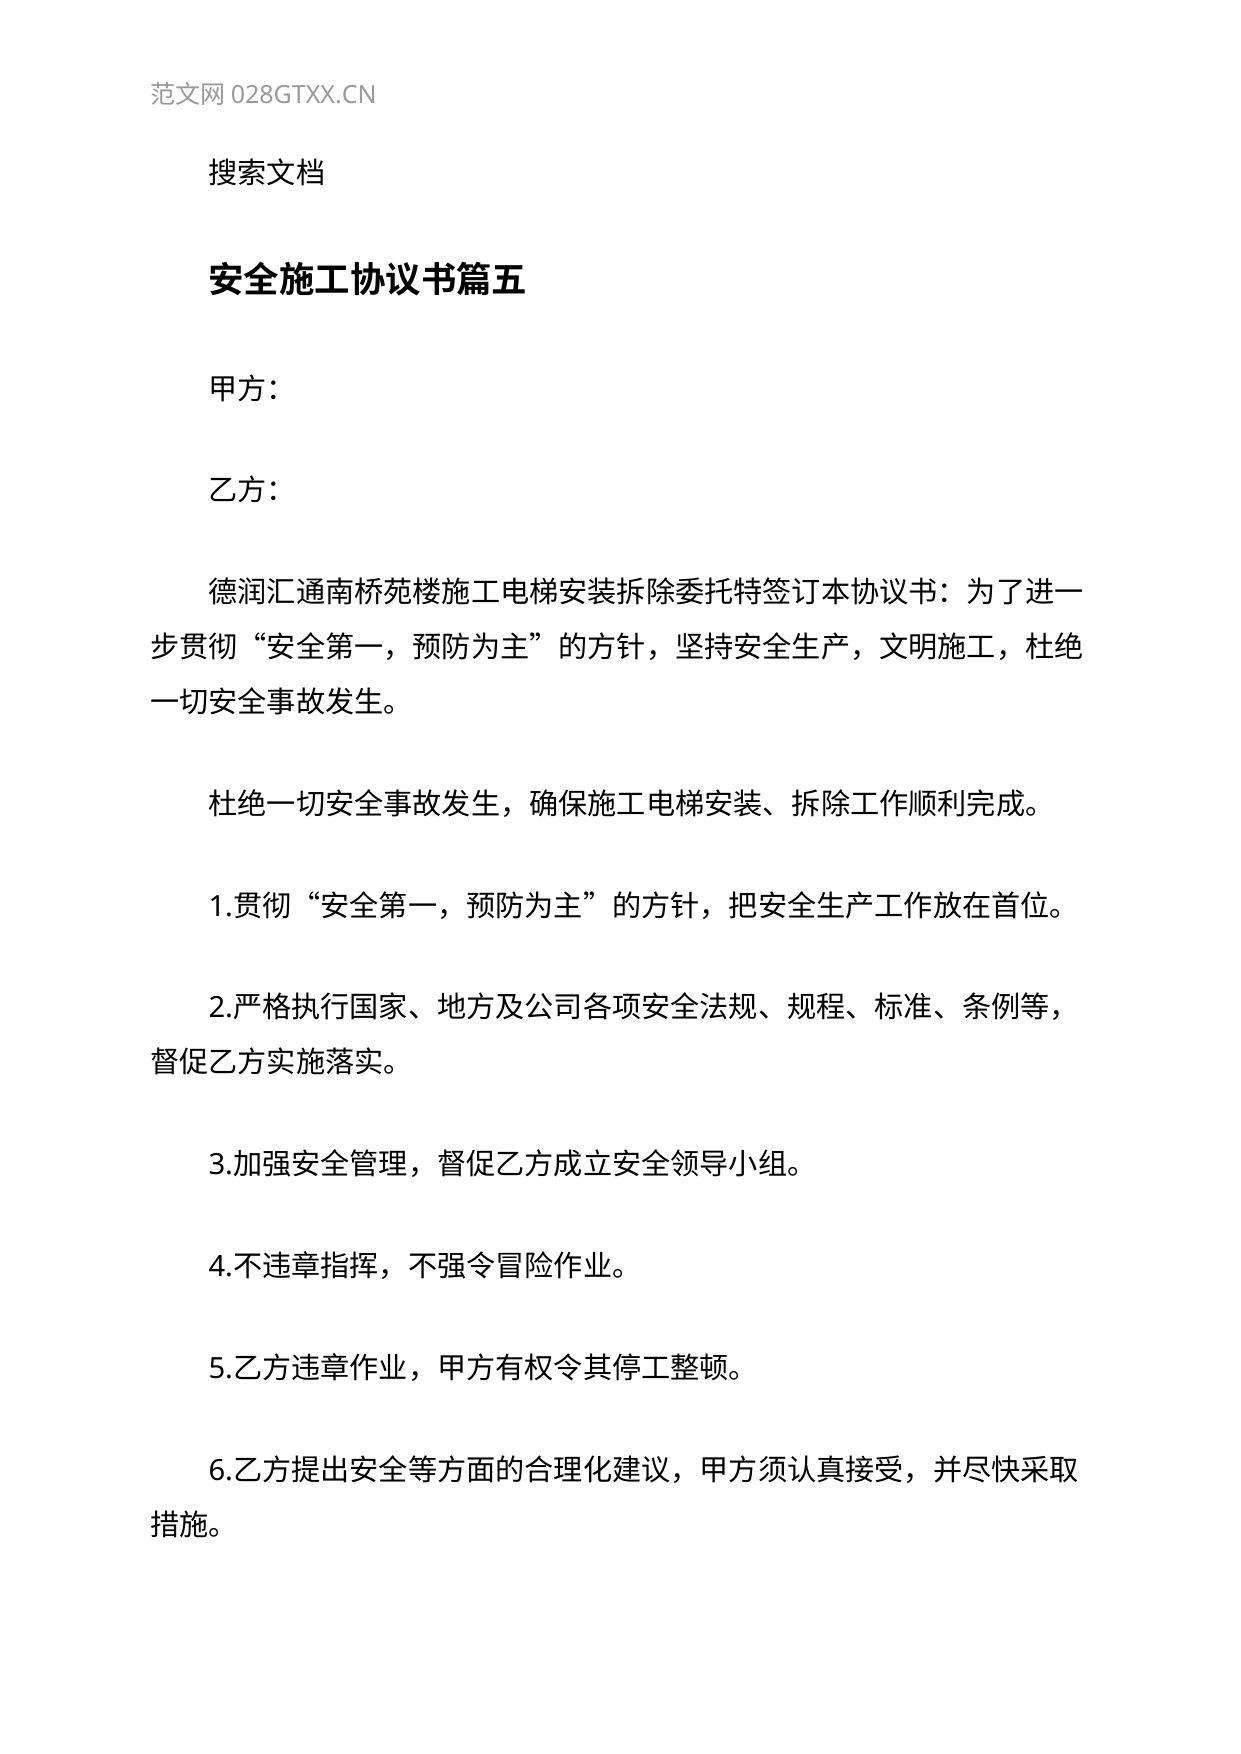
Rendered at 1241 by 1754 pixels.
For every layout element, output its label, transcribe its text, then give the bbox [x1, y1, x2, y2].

text 5.乙方违章作业，甲方有权令其停工整顿。 [150, 1345, 1090, 1387]
text 4.不违章指挥，不强令冒险作业。 [150, 1243, 1090, 1285]
text 搜索文档 [150, 150, 1090, 192]
text 2.严格执行国家、地方及公司各项安全法规、规程、标准、条例等，督促乙方实施落实。 [150, 984, 1090, 1081]
text 1.贯彻“安全第一，预防为主”的方针，把安全生产工作放在首位。 [150, 882, 1090, 924]
text 德润汇通南桥苑楼施工电梯安装拆除委托特签订本协议书：为了进一步贯彻“安全第一，预防为主”的方针，坚持安全生产，文明施工，杜绝一切安全事故发生。 [150, 569, 1090, 721]
text 杜绝一切安全事故发生，确保施工电梯安装、拆除工作顺利完成。 [150, 780, 1090, 823]
text 安全施工协议书篇五 [150, 252, 1090, 303]
text 甲方： [150, 365, 1090, 407]
text 乙方： [150, 467, 1090, 509]
text 3.加强安全管理，督促乙方成立安全领导小组。 [150, 1141, 1090, 1183]
text 6.乙方提出安全等方面的合理化建议，甲方须认真接受，并尽快采取措施。 [150, 1447, 1090, 1544]
